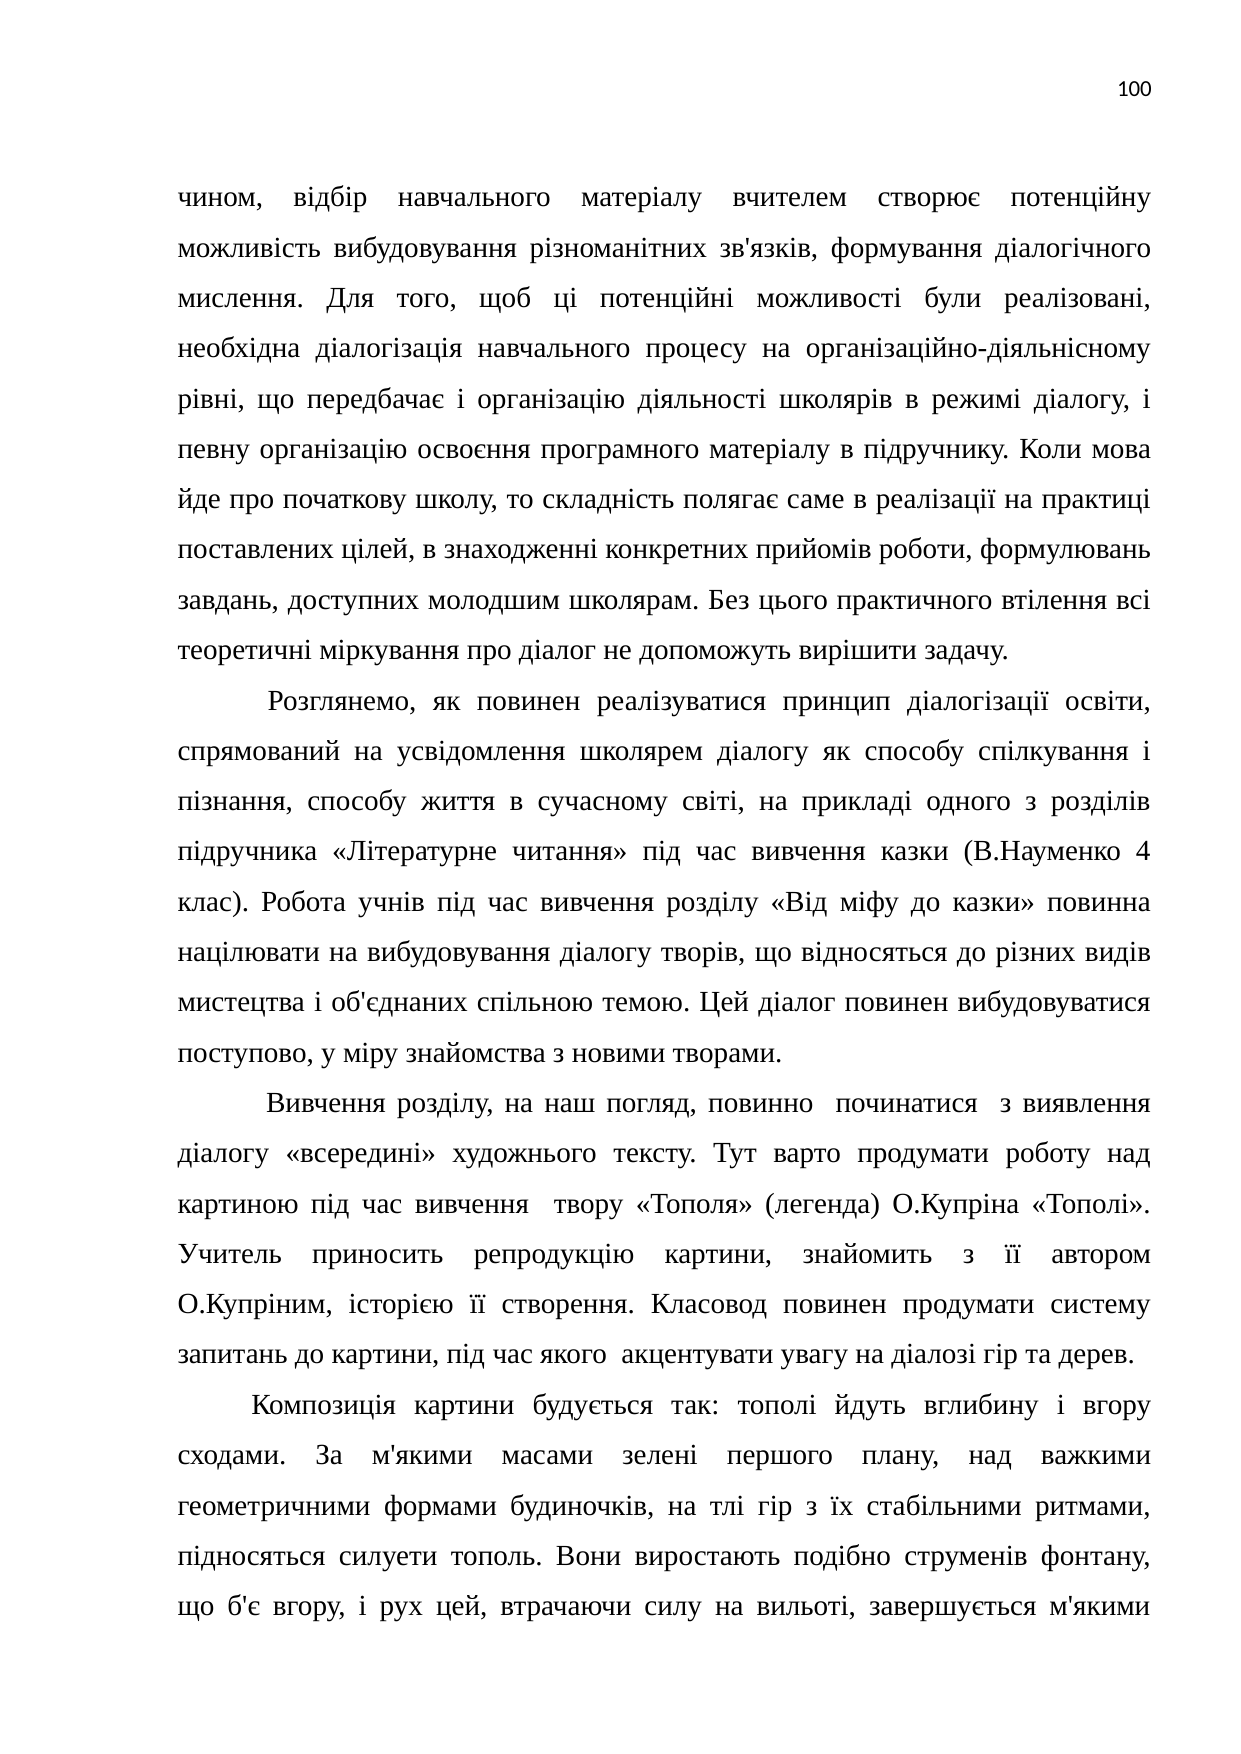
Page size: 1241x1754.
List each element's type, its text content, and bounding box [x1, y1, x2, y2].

text Розглянемо, як повинен реалізуватися принцип діалогізації освіти, спрямований на усвідомлення школярем діалогу як способу спілкування і пізнання, способу життя в сучасному світі, на прикладі одного з розділів підручника «Літературне читання» під час вивчення казки (В.Науменко 4 клас). Робота учнів під час вивчення розділу «Від міфу до казки» повинна націлювати на вибудовування діалогу творів, що відносяться до різних видів мистецтва і об'єднаних спільною темою. Цей діалог повинен вибудовуватися поступово, у міру знайомства з новими творами. [177, 683, 1152, 1068]
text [177, 179, 1152, 666]
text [177, 1387, 1152, 1622]
text Вивчення розділу, на наш погляд, повинно починатися з виявлення діалогу «всередині» художнього тексту. Тут варто продумати роботу над картиною під час вивчення твору «Тополя» (легенда) О.Купріна «Тополі». Учитель приносить репродукцію картини, знайомить з її автором О.Купріним, історією її створення. Класовод повинен продумати систему запитань до картини, під час якого акцентувати увагу на діалозі гір та дерев. [177, 1085, 1152, 1370]
